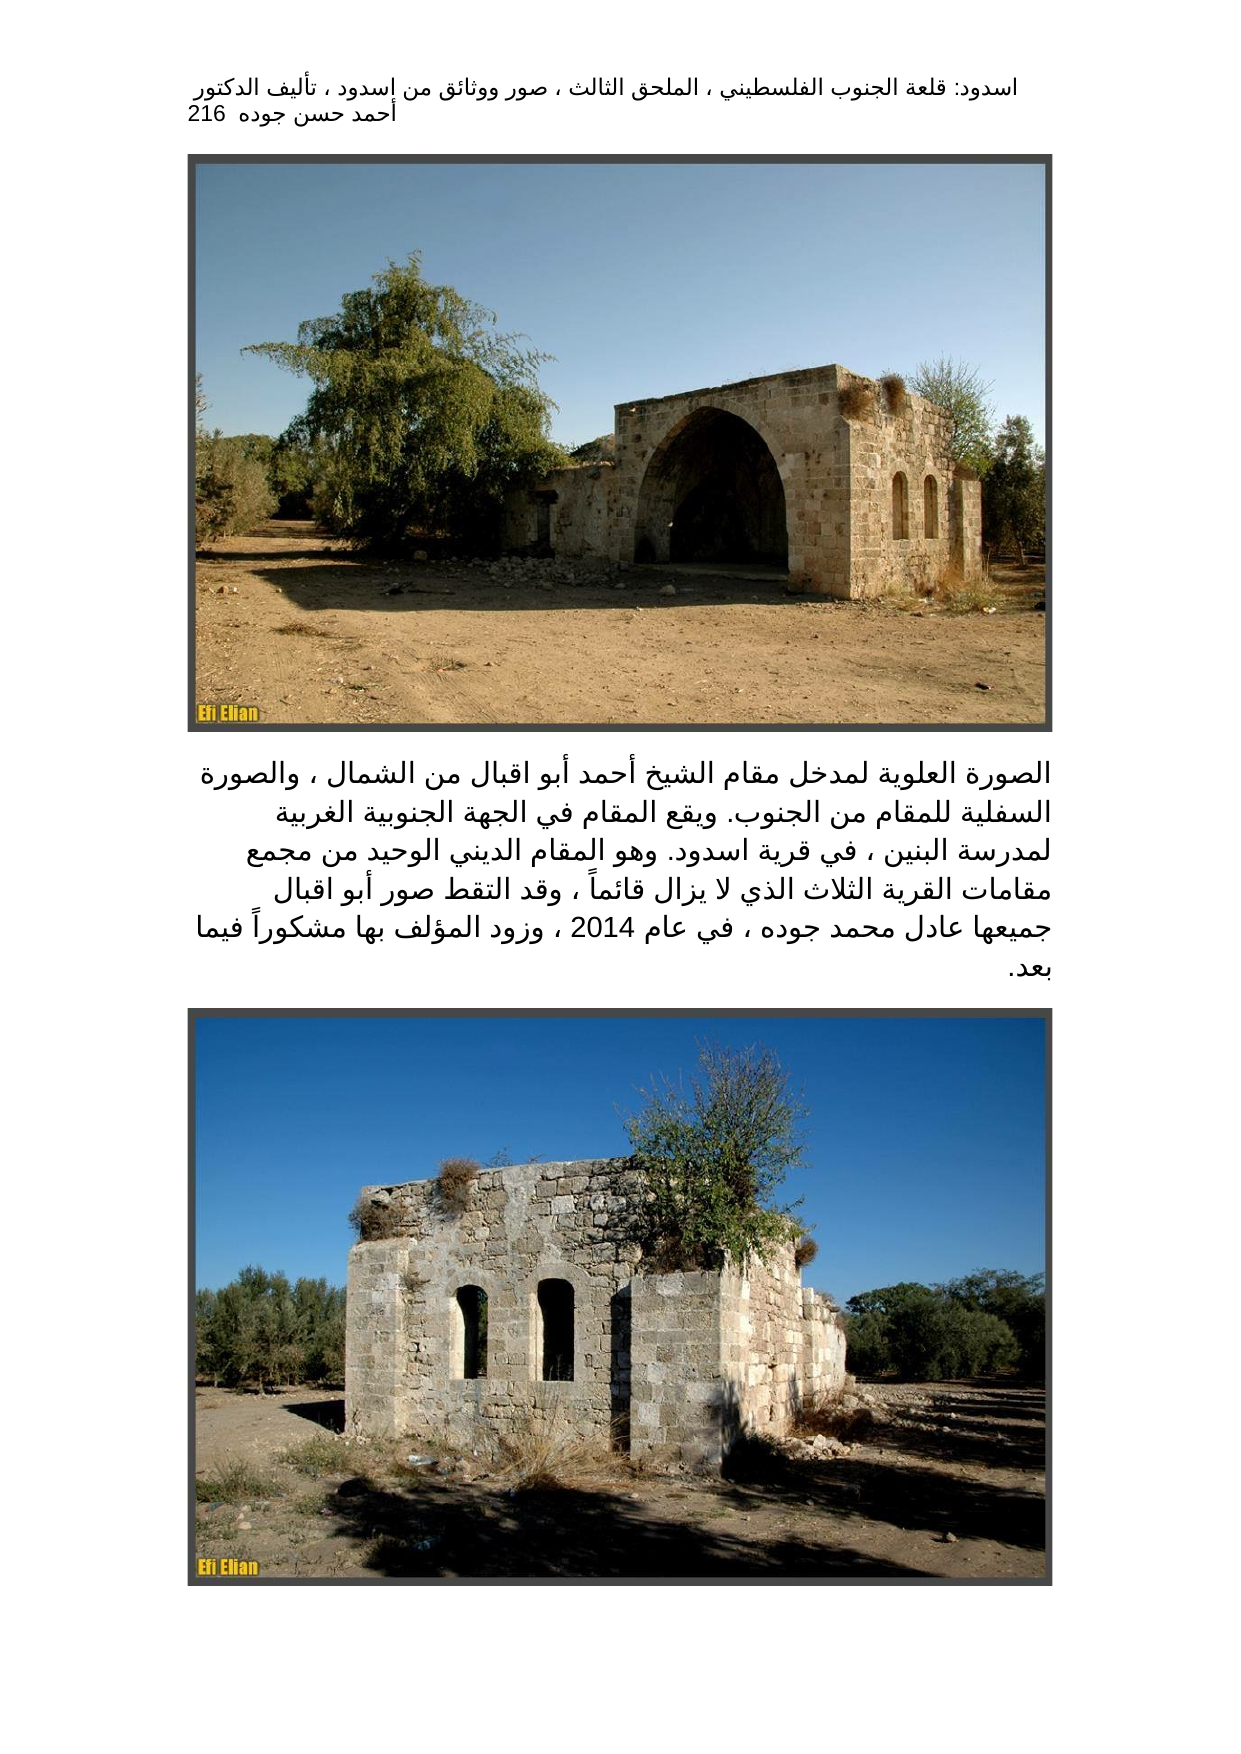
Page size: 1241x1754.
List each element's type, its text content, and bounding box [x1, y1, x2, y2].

text الصورة العلوية لمدخل مقام الشيخ أحمد أبو اقبال من الشمال ، والصورة السفلية للمقام من الجنوب. ويقع المقام في الجهة الجنوبية الغربية لمدرسة البنين ، في قرية اسدود. وهو المقام الديني الوحيد من مجمع مقامات القرية الثلاث الذي لا يزال قائماً ، وقد التقط صور أبو اقبال جميعها عادل محمد جوده ، في عام 2014 ، وزود المؤلف بها مشكوراً فيما بعد. [187, 756, 1053, 982]
picture [187, 1008, 1053, 1586]
picture [187, 154, 1053, 732]
